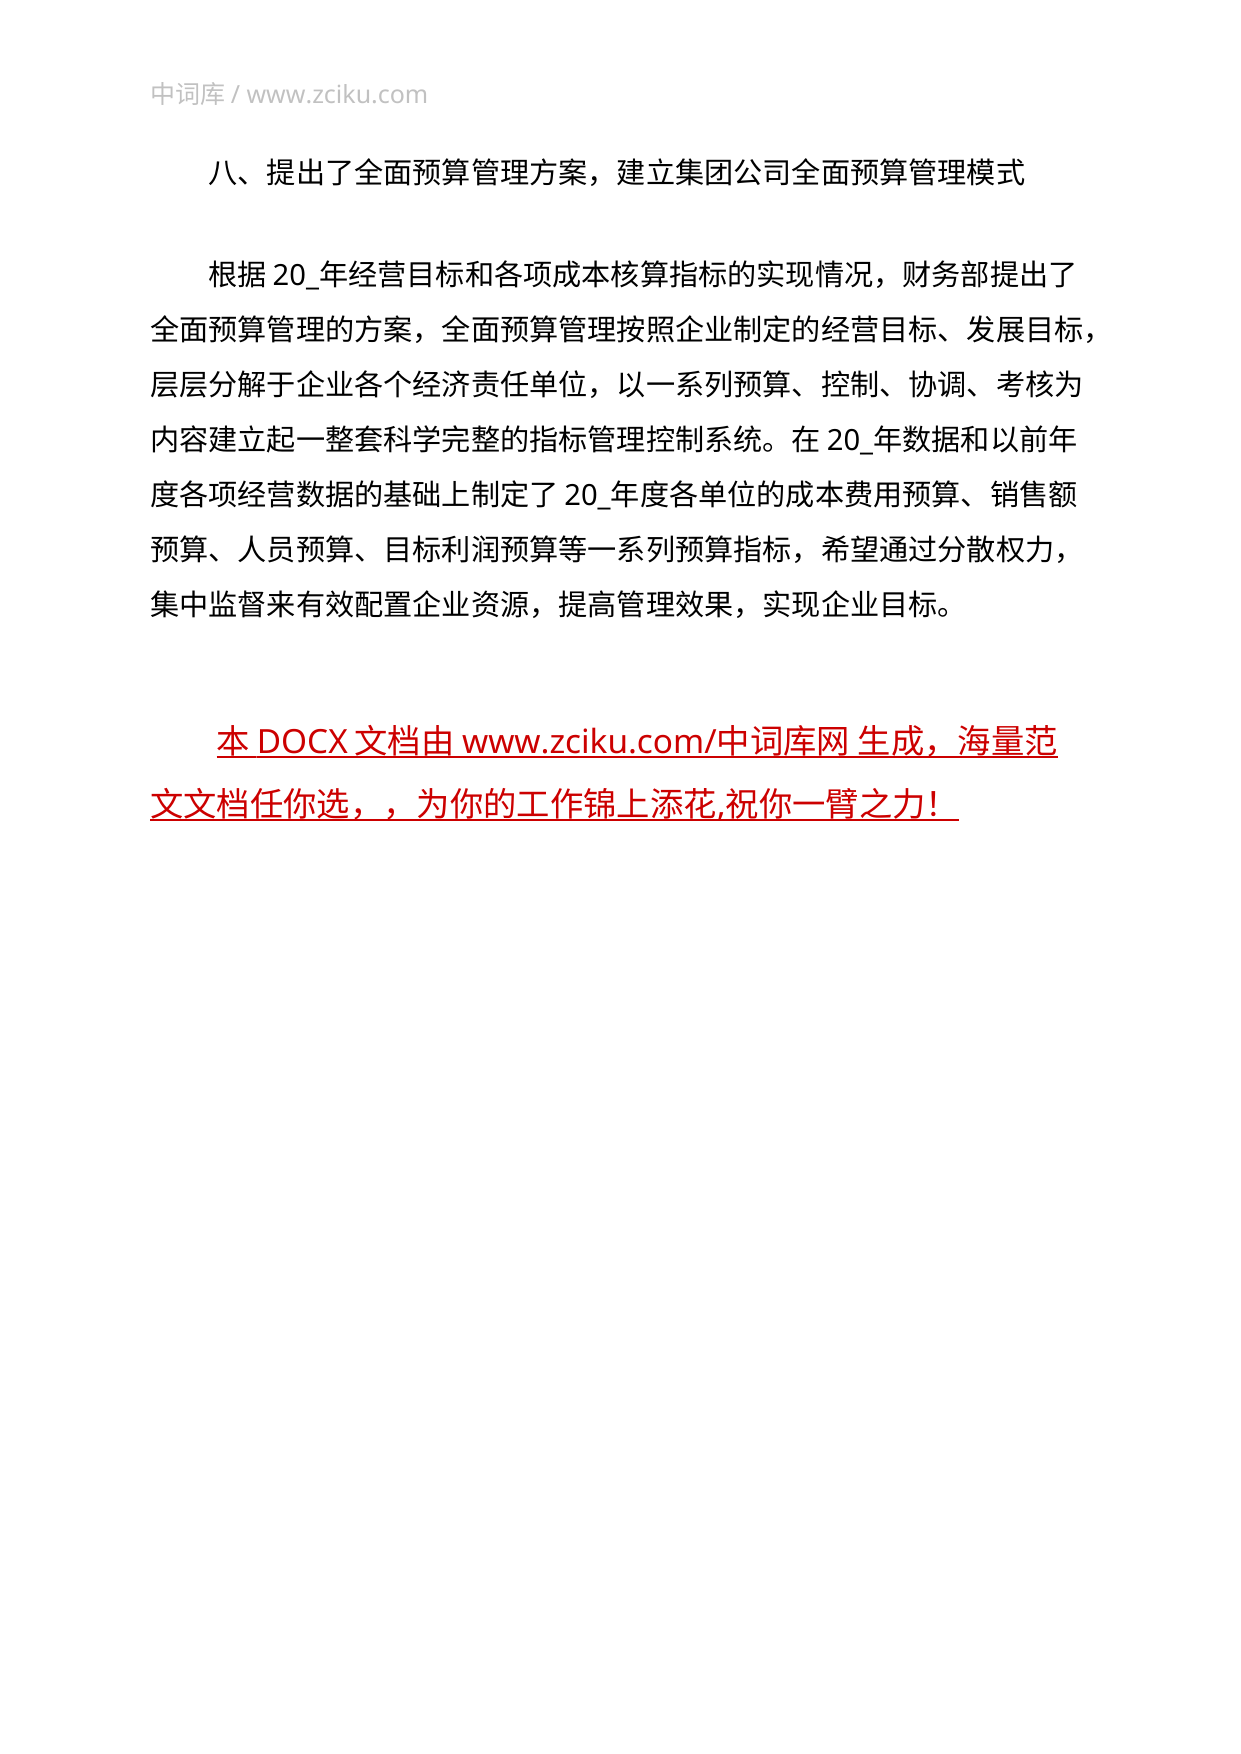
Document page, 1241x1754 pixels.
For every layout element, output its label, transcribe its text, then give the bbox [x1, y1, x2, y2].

text 根据20_年经营目标和各项成本核算指标的实现情况，财务部提出了全面预算管理的方案，全面预算管理按照企业制定的经营目标、发展目标，层层分解于企业各个经济责任单位，以一系列预算、控制、协调、考核为内容建立起一整套科学完整的指标管理控制系统。在20_年数据和以前年度各项经营数据的基础上制定了20_年度各单位的成本费用预算、销售额预算、人员预算、目标利润预算等一系列预算指标，希望通过分散权力，集中监督来有效配置企业资源，提高管理效果，实现企业目标。 [150, 252, 1090, 624]
text 本DOCX文档由 www.zciku.com/中词库网 生成，海量范文文档任你选，，为你的工作锦上添花,祝你一臂之力！ [150, 714, 1090, 826]
text 八、提出了全面预算管理方案，建立集团公司全面预算管理模式 [150, 150, 1090, 192]
